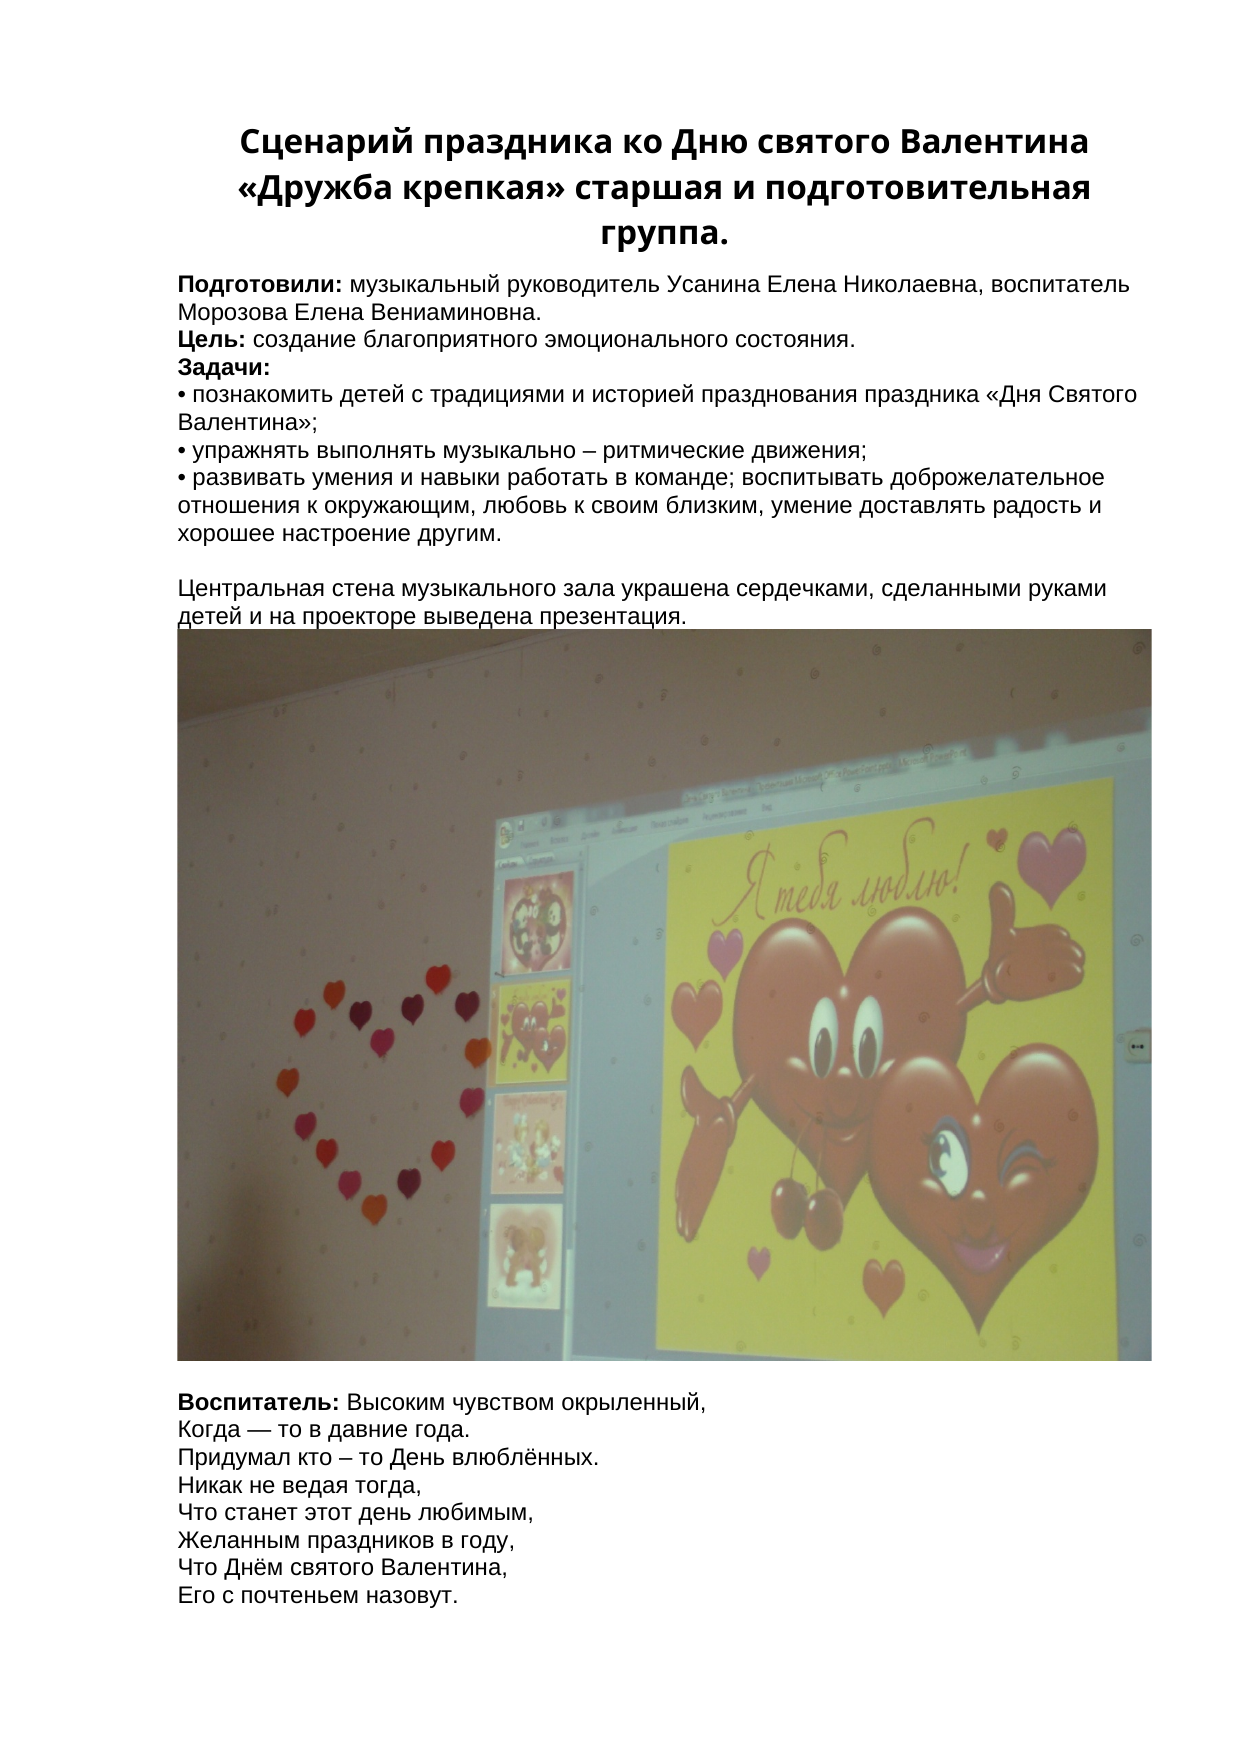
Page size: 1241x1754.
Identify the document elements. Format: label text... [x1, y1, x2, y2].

text Подготовили: музыкальный руководитель Усанина Елена Николаевна, воспитатель Морозова Елена Вениаминовна. Цель: создание благоприятного эмоционального состояния. Задачи: • познакомить детей с традициями и историей празднования праздника «Дня Святого Валентина»; • упражнять выполнять музыкально – ритмические движения; • развивать умения и навыки работать в команде; воспитывать доброжелательное отношения к окружающим, любовь к своим близким, умение доставлять радость и хорошее настроение другим. [177, 270, 1152, 574]
text Центральная стена музыкального зала украшена сердечками, сделанными руками детей и на проекторе выведена презентация. [688, 574, 1152, 629]
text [177, 1361, 1152, 1608]
picture [177, 629, 1152, 1361]
text Сценарий праздника ко Дню святого Валентина «Дружба крепкая» старшая и подготовительная группа. [177, 118, 1152, 254]
